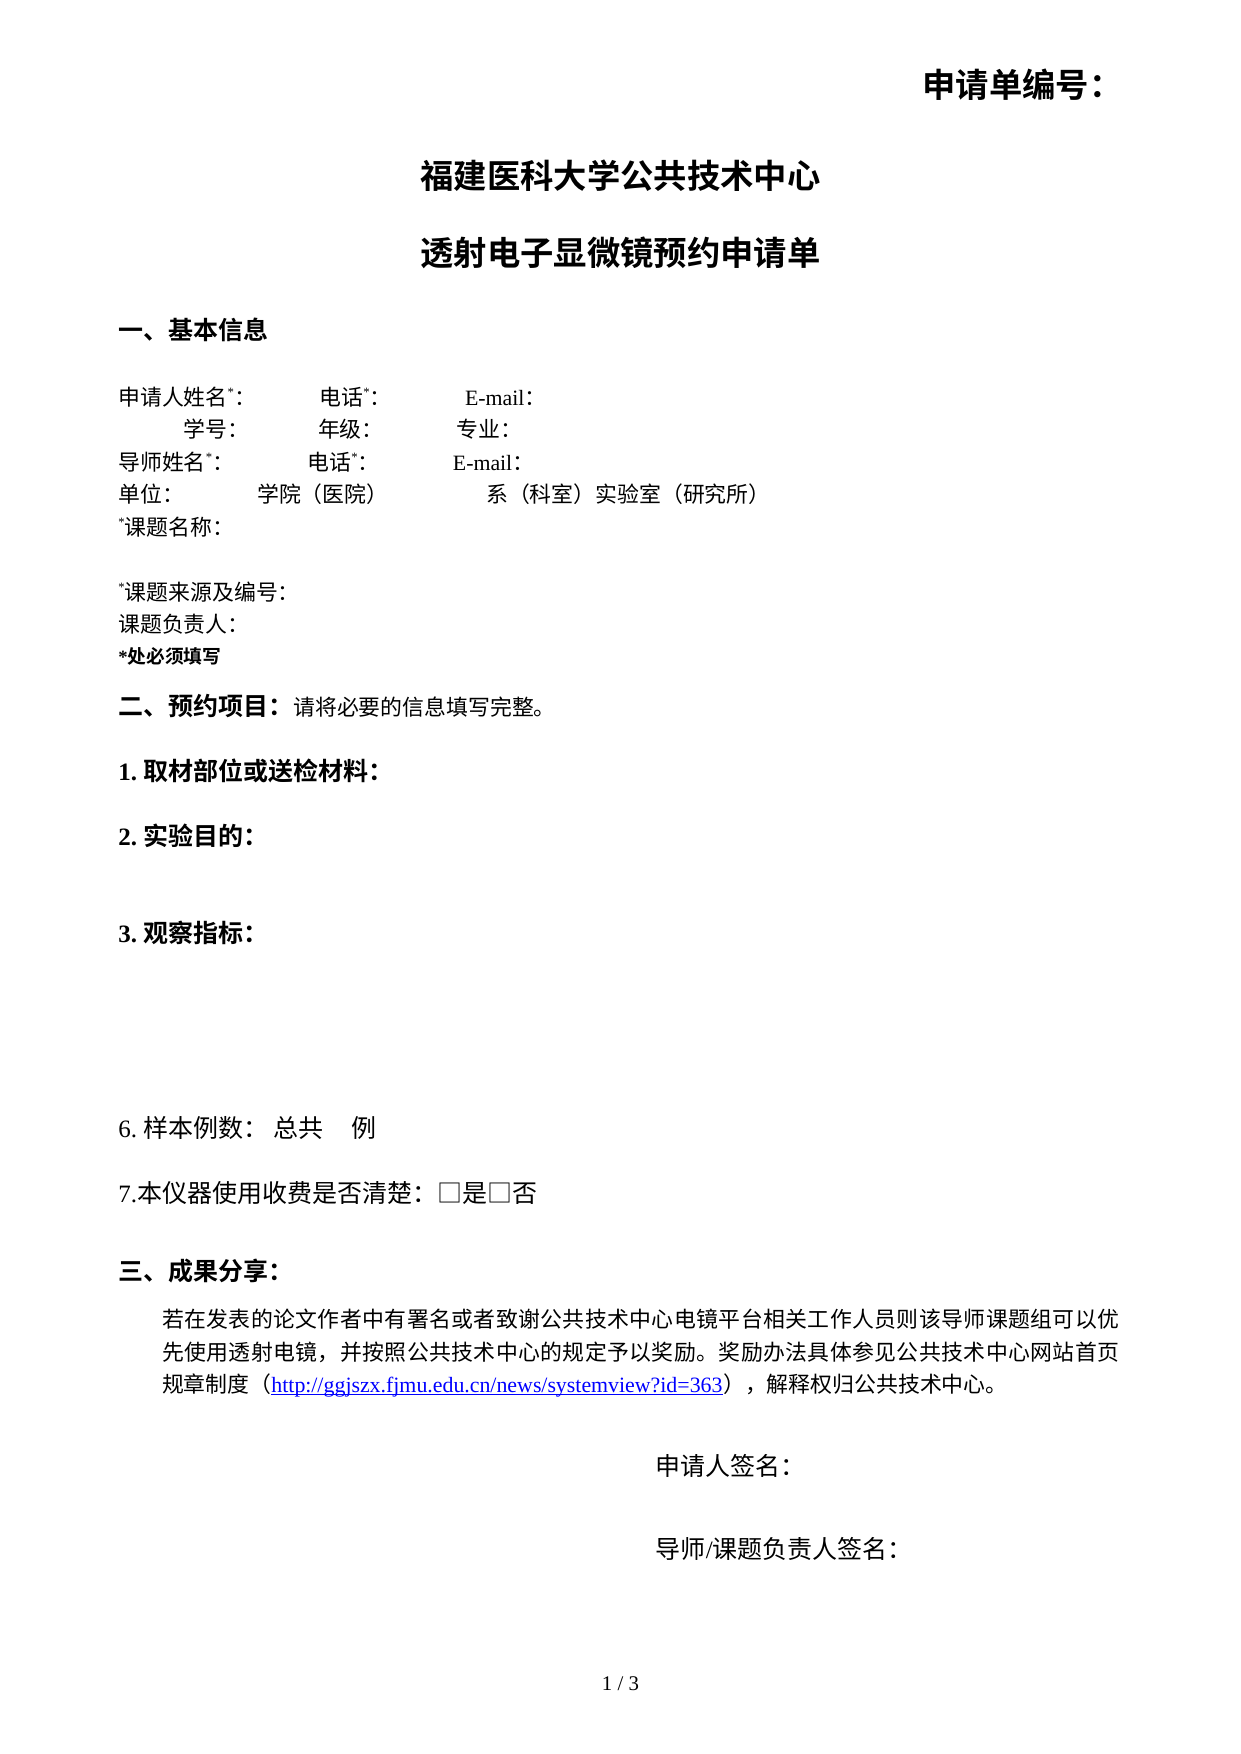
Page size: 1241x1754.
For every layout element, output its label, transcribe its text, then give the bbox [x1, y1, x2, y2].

list 一、基本信息 [118, 296, 1122, 361]
text 导师/课题负责人签名： [118, 1515, 1072, 1580]
text 单位： 学院（医院） 系（科室）实验室（研究所） [118, 477, 1122, 509]
list 7.本仪器使用收费是否清楚：□是□否 [118, 1159, 1122, 1224]
text *处必须填写 [118, 639, 1122, 672]
list 6. 样本例数： 总共 例 [118, 1094, 1122, 1159]
text 课题负责人： [118, 607, 1122, 639]
list 3. 观察指标： [118, 899, 1122, 964]
text 申请人姓名*： 电话*： E-mail： [118, 379, 1122, 412]
text 学号： 年级： 专业： [118, 412, 1122, 444]
list 三、成果分享： [118, 1237, 1122, 1302]
list 二、预约项目：请将必要的信息填写完整。 [118, 672, 1122, 737]
text *课题名称： [118, 509, 1122, 542]
text 导师姓名*： 电话*： E-mail： [118, 444, 1122, 477]
text *课题来源及编号： [118, 574, 1122, 607]
list 若在发表的论文作者中有署名或者致谢公共技术中心电镜平台相关工作人员则该导师课题组可以优先使用透射电镜，并按照公共技术中心的规定予以奖励。奖励办法具体参见公共技术中心网站首页规章制度（http://ggjszx.fjmu.edu.cn/news/systemview?id=363），解释权归公共技术中心。 [162, 1302, 1122, 1399]
list 1. 取材部位或送检材料： [118, 737, 1122, 802]
text 福建医科大学公共技术中心 [118, 141, 1122, 206]
list 2. 实验目的： [118, 802, 1122, 867]
text 申请人签名： [118, 1432, 1072, 1497]
text 透射电子显微镜预约申请单 [118, 219, 1122, 284]
